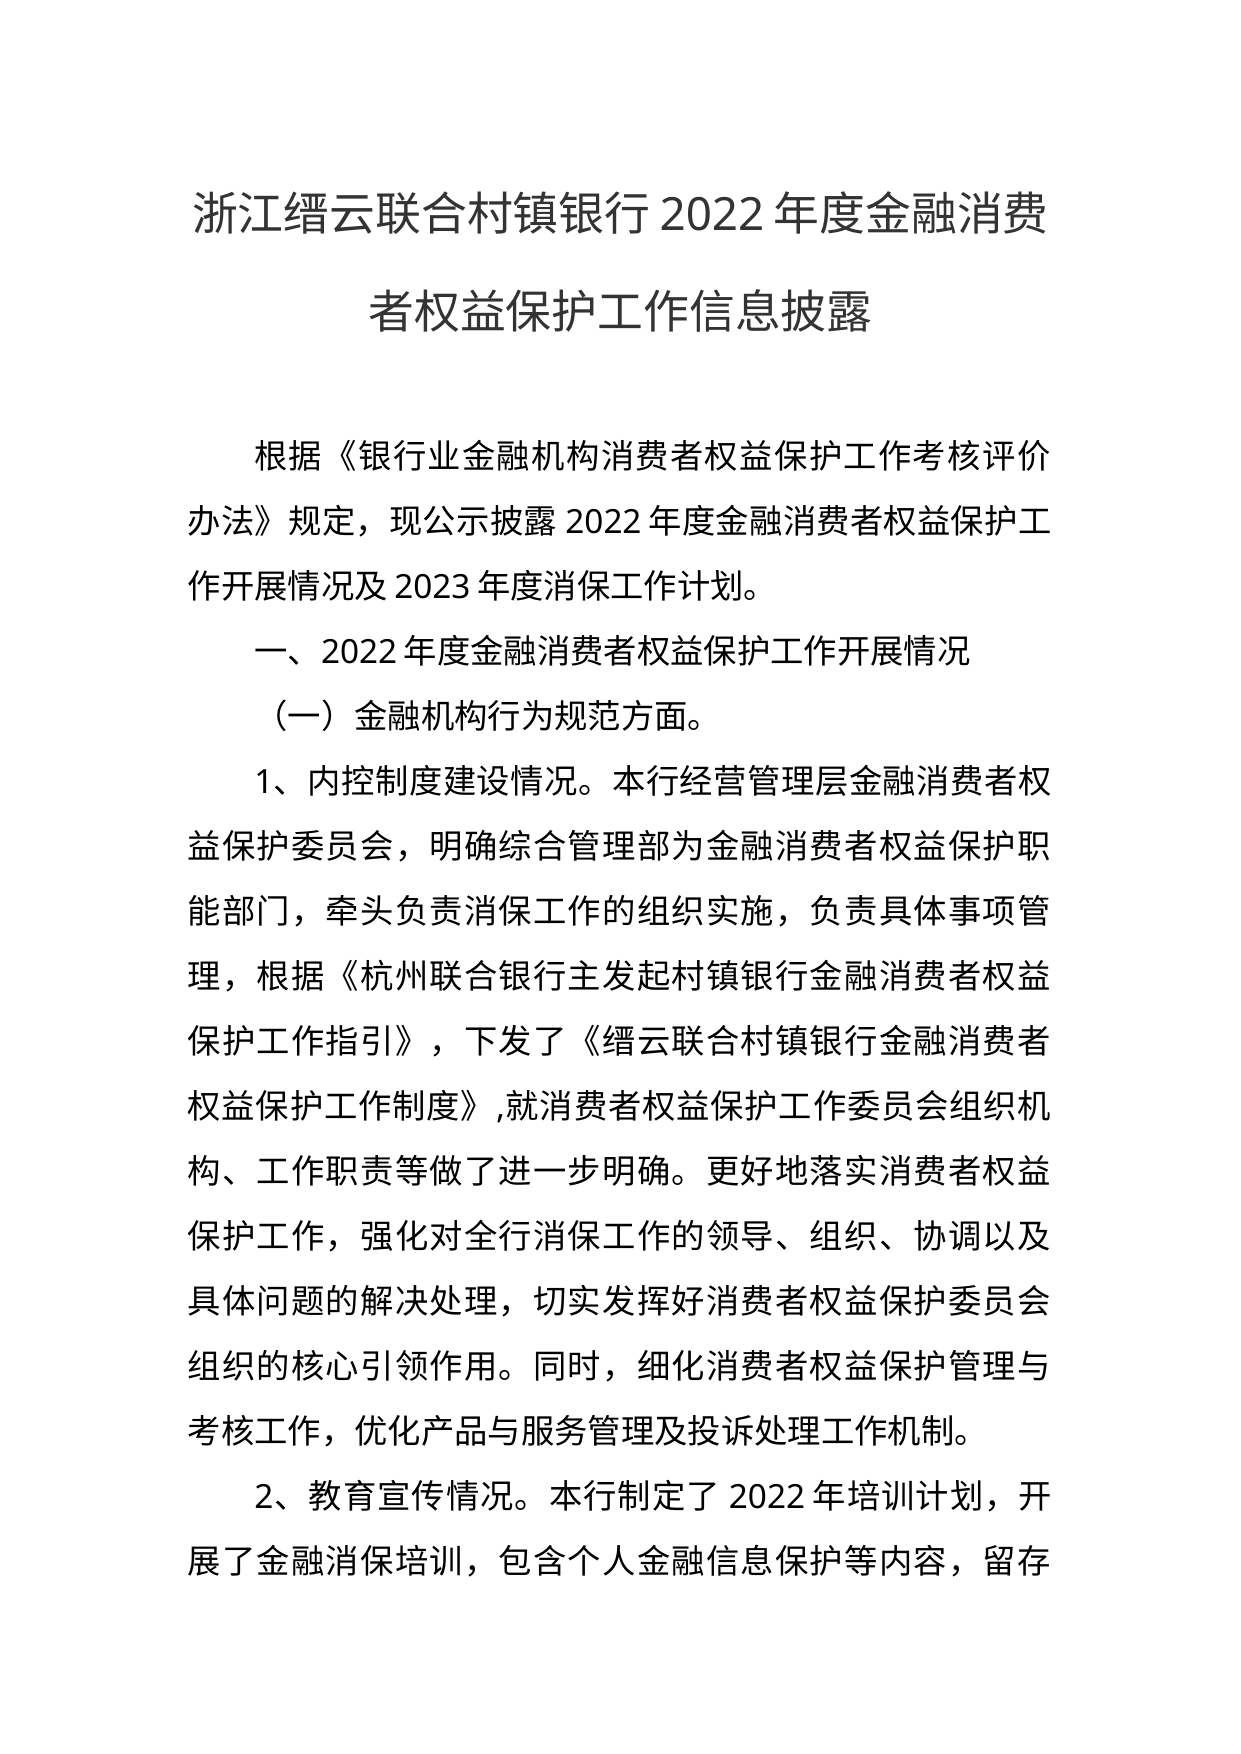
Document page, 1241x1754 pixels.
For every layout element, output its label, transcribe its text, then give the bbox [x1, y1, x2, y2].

text 根据《银行业金融机构消费者权益保护工作考核评价办法》规定，现公示披露2022年度金融消费者权益保护工作开展情况及2023年度消保工作计划。 [187, 422, 1053, 617]
text 浙江缙云联合村镇银行2022年度金融消费者权益保护工作信息披露 [187, 162, 1053, 357]
text 1、内控制度建设情况。本行经营管理层金融消费者权益保护委员会，明确综合管理部为金融消费者权益保护职能部门，牵头负责消保工作的组织实施，负责具体事项管理，根据《杭州联合银行主发起村镇银行金融消费者权益保护工作指引》，下发了《缙云联合村镇银行金融消费者权益保护工作制度》,就消费者权益保护工作委员会组织机构、工作职责等做了进一步明确。更好地落实消费者权益保护工作，强化对全行消保工作的领导、组织、协调以及具体问题的解决处理，切实发挥好消费者权益保护委员会组织的核心引领作用。同时，细化消费者权益保护管理与考核工作，优化产品与服务管理及投诉处理工作机制。 [187, 747, 1053, 1462]
text 一、2022年度金融消费者权益保护工作开展情况 [187, 617, 1053, 682]
text （一）金融机构行为规范方面。 [187, 682, 1053, 747]
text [187, 1462, 1053, 1592]
